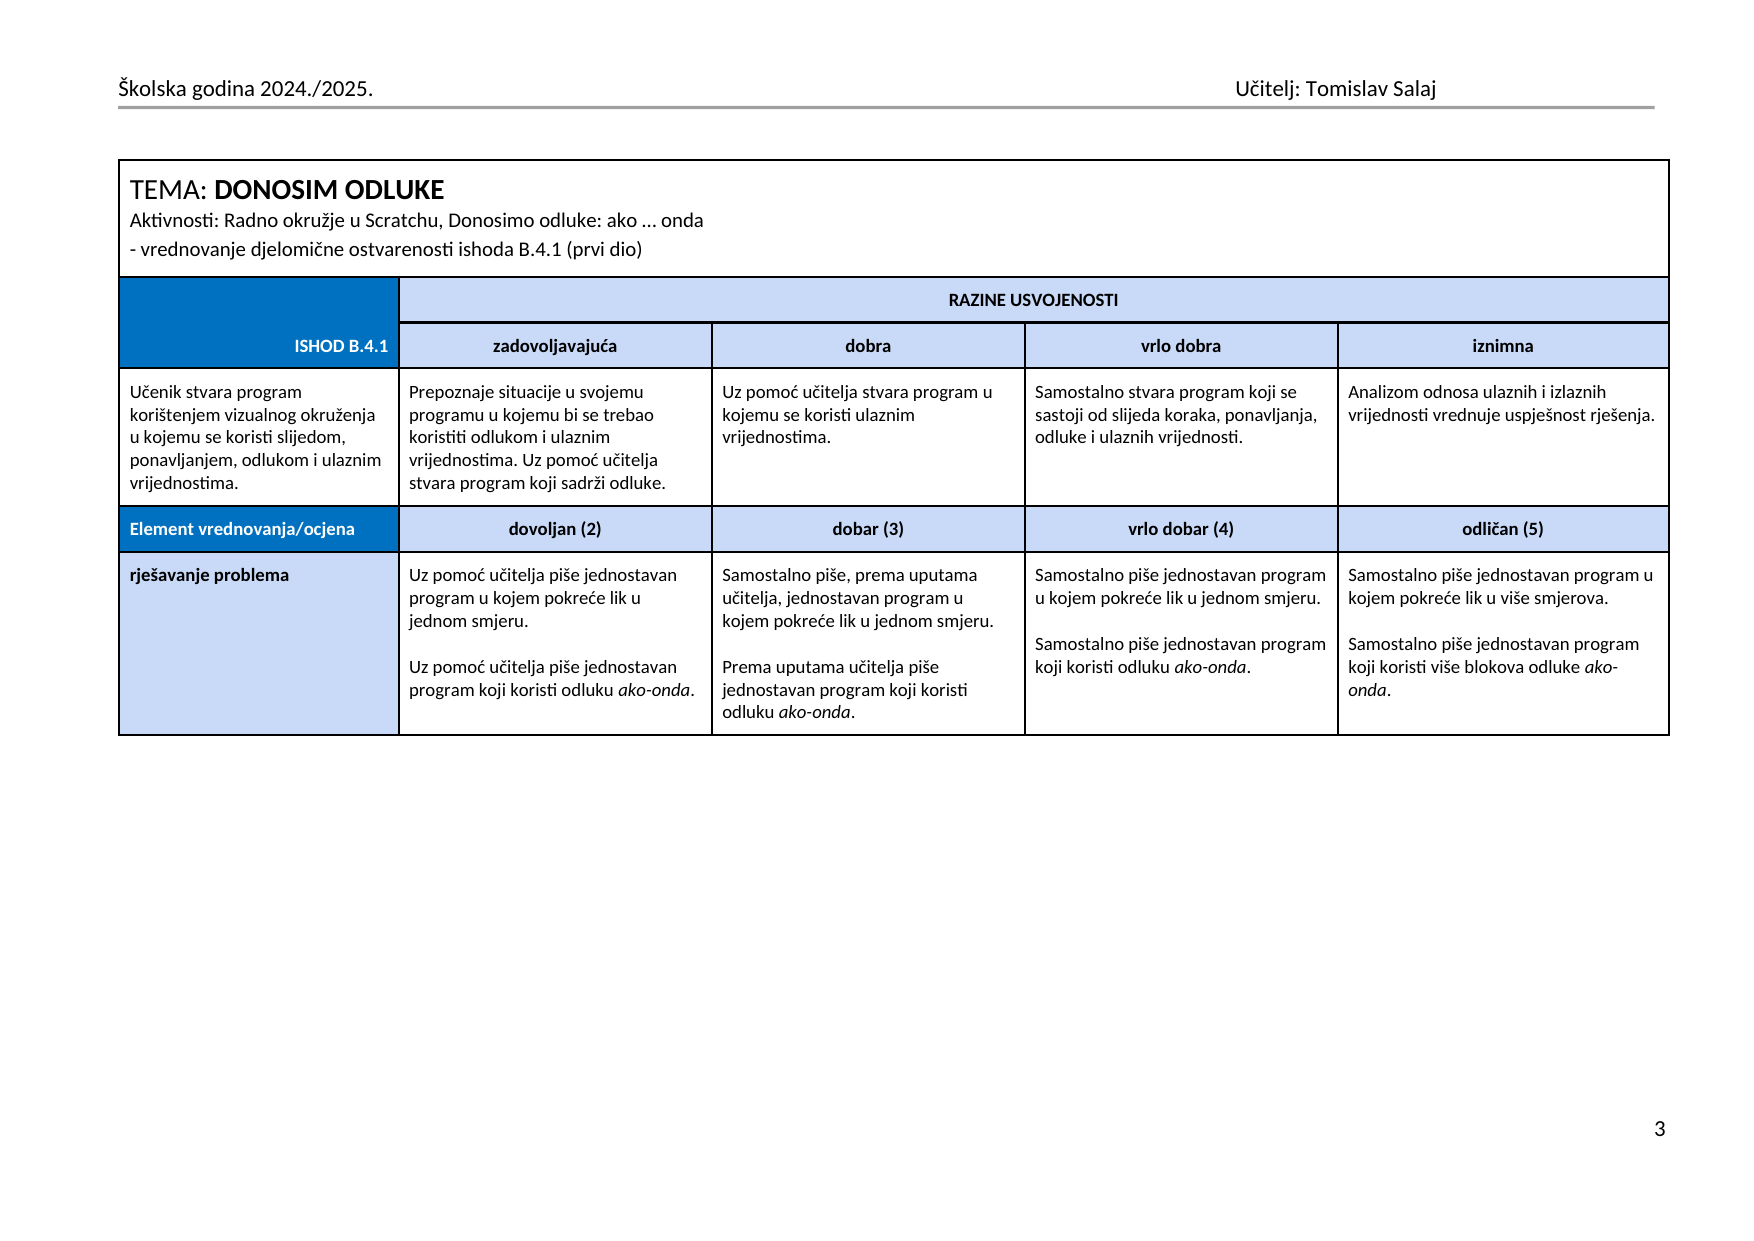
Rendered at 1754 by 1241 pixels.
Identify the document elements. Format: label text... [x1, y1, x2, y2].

table_cell dovoljan (2) [400, 507, 711, 551]
table_cell Prepoznaje situacije u svojemu programu u kojemu bi se trebao koristiti odlukom i ulaznim vrijednostima. Uz pomoć učitelja stvara program koji sadrži odluke. [400, 369, 711, 505]
table_cell Uz pomoć učitelja piše jednostavan program u kojem pokreće lik u jednom smjeru. Uz pomoć učitelja piše jednostavan program koji koristi odluku ako-onda. [400, 553, 711, 734]
table_cell zadovoljavajuća [400, 324, 711, 367]
table_cell ISHOD B.4.1 [120, 278, 398, 367]
table_cell vrlo dobar (4) [1026, 507, 1337, 551]
table_cell Samostalno piše jednostavan program u kojem pokreće lik u jednom smjeru. Samostalno piše jednostavan program koji koristi odluku ako-onda. [1026, 553, 1337, 734]
table_cell Samostalno stvara program koji se sastoji od slijeda koraka, ponavljanja, odluke i ulaznih vrijednosti. [1026, 369, 1337, 505]
table_cell rješavanje problema [120, 553, 398, 734]
table_cell dobar (3) [713, 507, 1024, 551]
table_cell Element vrednovanja/ocjena [120, 507, 398, 551]
table_cell iznimna [1339, 324, 1668, 367]
table_cell Samostalno piše, prema uputama učitelja, jednostavan program u kojem pokreće lik u jednom smjeru. Prema uputama učitelja piše jednostavan program koji koristi odluku ako-onda. [713, 553, 1024, 734]
table_header TEMA: DONOSIM ODLUKE Aktivnosti: Radno okružje u Scratchu, Donosimo odluke: ako … onda - vrednovanje djelomične ostvarenosti ishoda B.4.1 (prvi dio) [120, 161, 1668, 276]
table_cell Samostalno piše jednostavan program u kojem pokreće lik u više smjerova. Samostalno piše jednostavan program koji koristi više blokova odluke ako-onda. [1339, 553, 1668, 734]
table_cell odličan (5) [1339, 507, 1668, 551]
table_cell RAZINE USVOJENOSTI [400, 278, 1668, 321]
table_cell Učenik stvara program korištenjem vizualnog okruženja u kojemu se koristi slijedom, ponavljanjem, odlukom i ulaznim vrijednostima. [120, 369, 398, 505]
table_cell Analizom odnosa ulaznih i izlaznih vrijednosti vrednuje uspješnost rješenja. [1339, 369, 1668, 505]
table_cell Uz pomoć učitelja stvara program u kojemu se koristi ulaznim vrijednostima. [713, 369, 1024, 505]
table_cell dobra [713, 324, 1024, 367]
table_cell vrlo dobra [1026, 324, 1337, 367]
